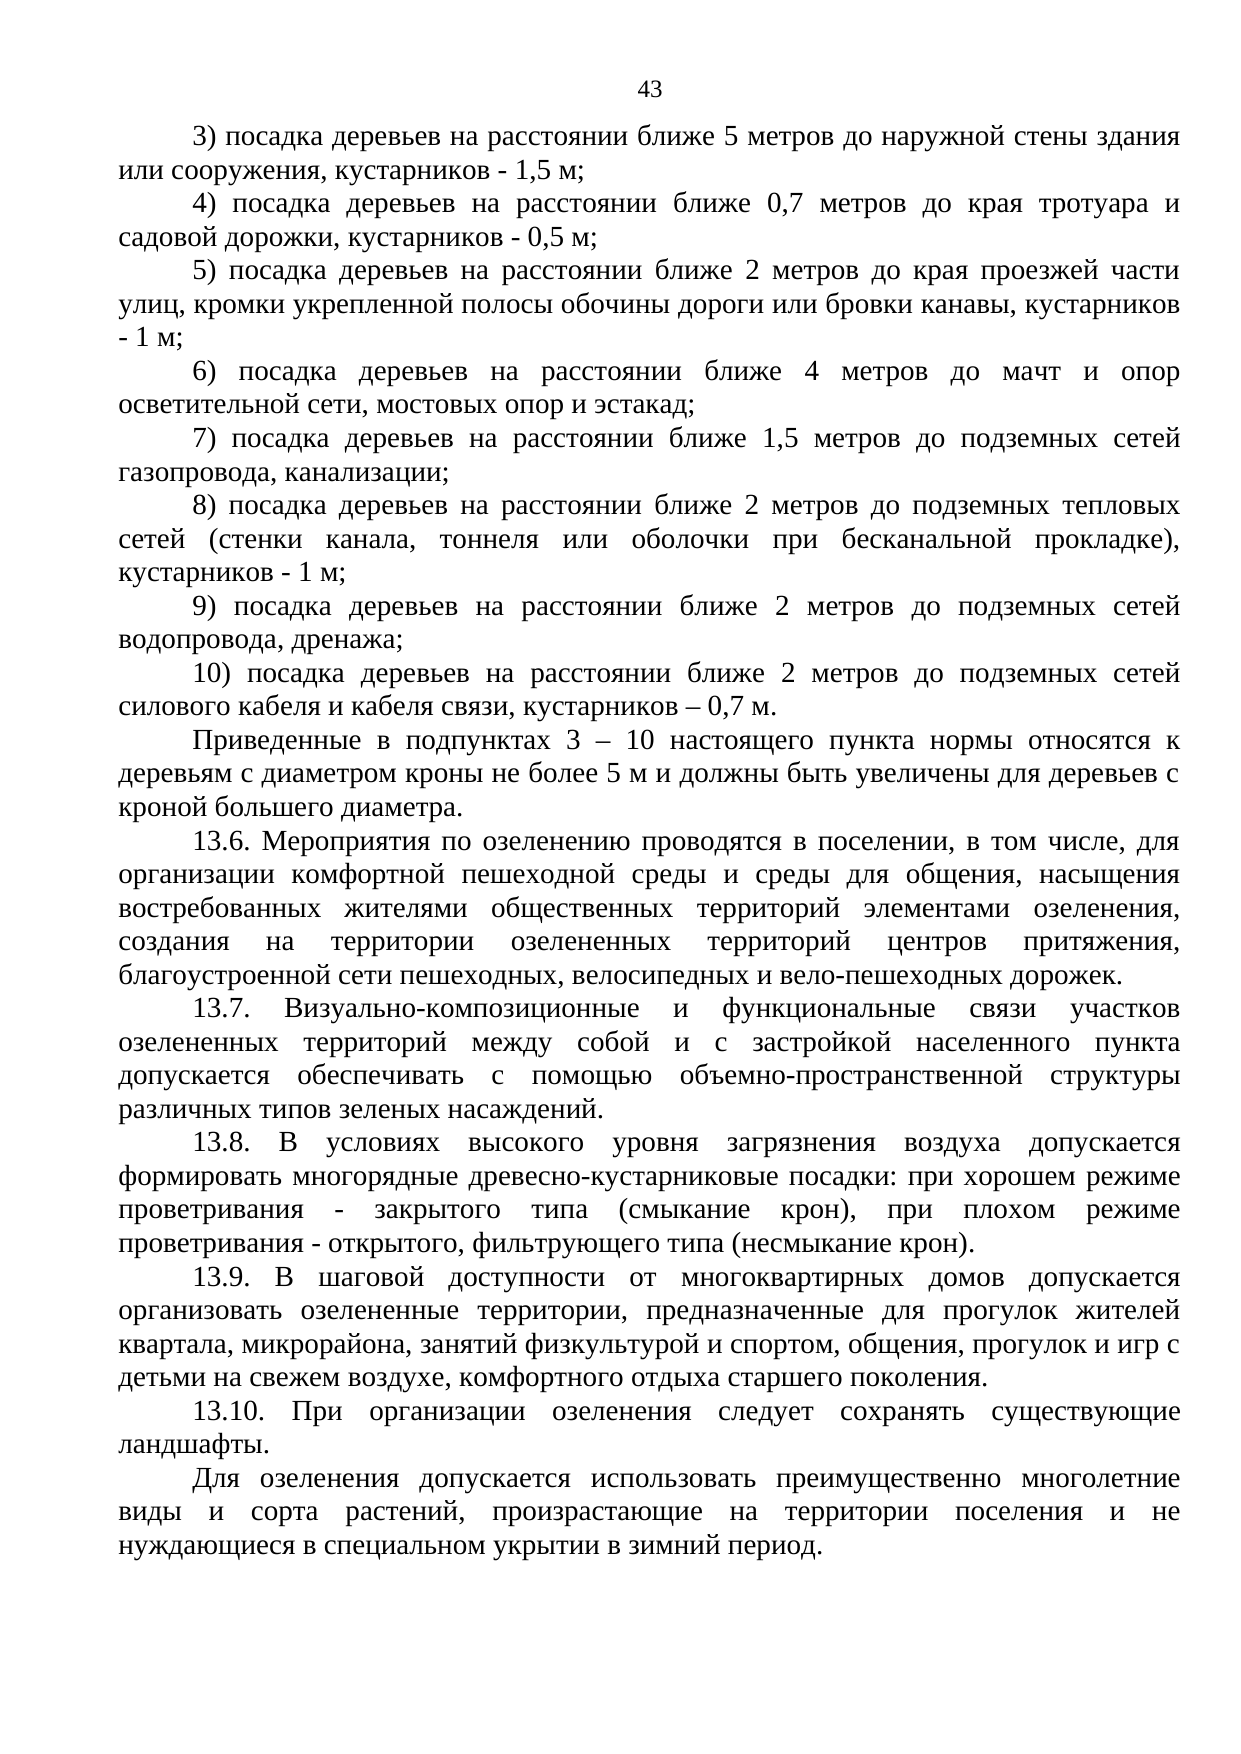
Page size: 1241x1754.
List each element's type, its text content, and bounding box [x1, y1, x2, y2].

text 13.10. При организации озеленения следует сохранять существующие ландшафты. [118, 1393, 1181, 1460]
text 3) посадка деревьев на расстоянии ближе 5 метров до наружной стены здания или сооружения, кустарников - 1,5 м; [118, 118, 1181, 185]
text 10) посадка деревьев на расстоянии ближе 2 метров до подземных сетей силового кабеля и кабеля связи, кустарников – 0,7 м. [118, 655, 1181, 722]
text 13.7. Визуально-композиционные и функциональные связи участков озелененных территорий между собой и с застройкой населенного пункта допускается обеспечивать с помощью объемно-пространственной структуры различных типов зеленых насаждений. [118, 990, 1181, 1124]
text 5) посадка деревьев на расстоянии ближе 2 метров до края проезжей части улиц, кромки укрепленной полосы обочины дороги или бровки канавы, кустарников - 1 м; [118, 252, 1181, 353]
text 4) посадка деревьев на расстоянии ближе 0,7 метров до края тротуара и садовой дорожки, кустарников - 0,5 м; [118, 185, 1181, 252]
text 13.9. В шаговой доступности от многоквартирных домов допускается организовать озелененные территории, предназначенные для прогулок жителей квартала, микрорайона, занятий физкультурой и спортом, общения, прогулок и игр с детьми на свежем воздухе, комфортного отдыха старшего поколения. [118, 1259, 1181, 1393]
text 13.8. В условиях высокого уровня загрязнения воздуха допускается формировать многорядные древесно-кустарниковые посадки: при хорошем режиме проветривания - закрытого типа (смыкание крон), при плохом режиме проветривания - открытого, фильтрующего типа (несмыкание крон). [118, 1124, 1181, 1259]
text Приведенные в подпунктах 3 – 10 настоящего пункта нормы относятся к деревьям с диаметром кроны не более 5 м и должны быть увеличены для деревьев с кроной большего диаметра. [118, 722, 1181, 823]
text Для озеленения допускается использовать преимущественно многолетние виды и сорта растений, произрастающие на территории поселения и не нуждающиеся в специальном укрытии в зимний период. [118, 1460, 1181, 1561]
text 9) посадка деревьев на расстоянии ближе 2 метров до подземных сетей водопровода, дренажа; [118, 588, 1181, 655]
text 7) посадка деревьев на расстоянии ближе 1,5 метров до подземных сетей газопровода, канализации; [118, 420, 1181, 487]
text 13.6. Мероприятия по озеленению проводятся в поселении, в том числе, для организации комфортной пешеходной среды и среды для общения, насыщения востребованных жителями общественных территорий элементами озеленения, создания на территории озелененных территорий центров притяжения, благоустроенной сети пешеходных, велосипедных и вело-пешеходных дорожек. [118, 823, 1181, 990]
text 8) посадка деревьев на расстоянии ближе 2 метров до подземных тепловых сетей (стенки канала, тоннеля или оболочки при бесканальной прокладке), кустарников - 1 м; [118, 487, 1181, 588]
text 6) посадка деревьев на расстоянии ближе 4 метров до мачт и опор осветительной сети, мостовых опор и эстакад; [118, 353, 1181, 420]
